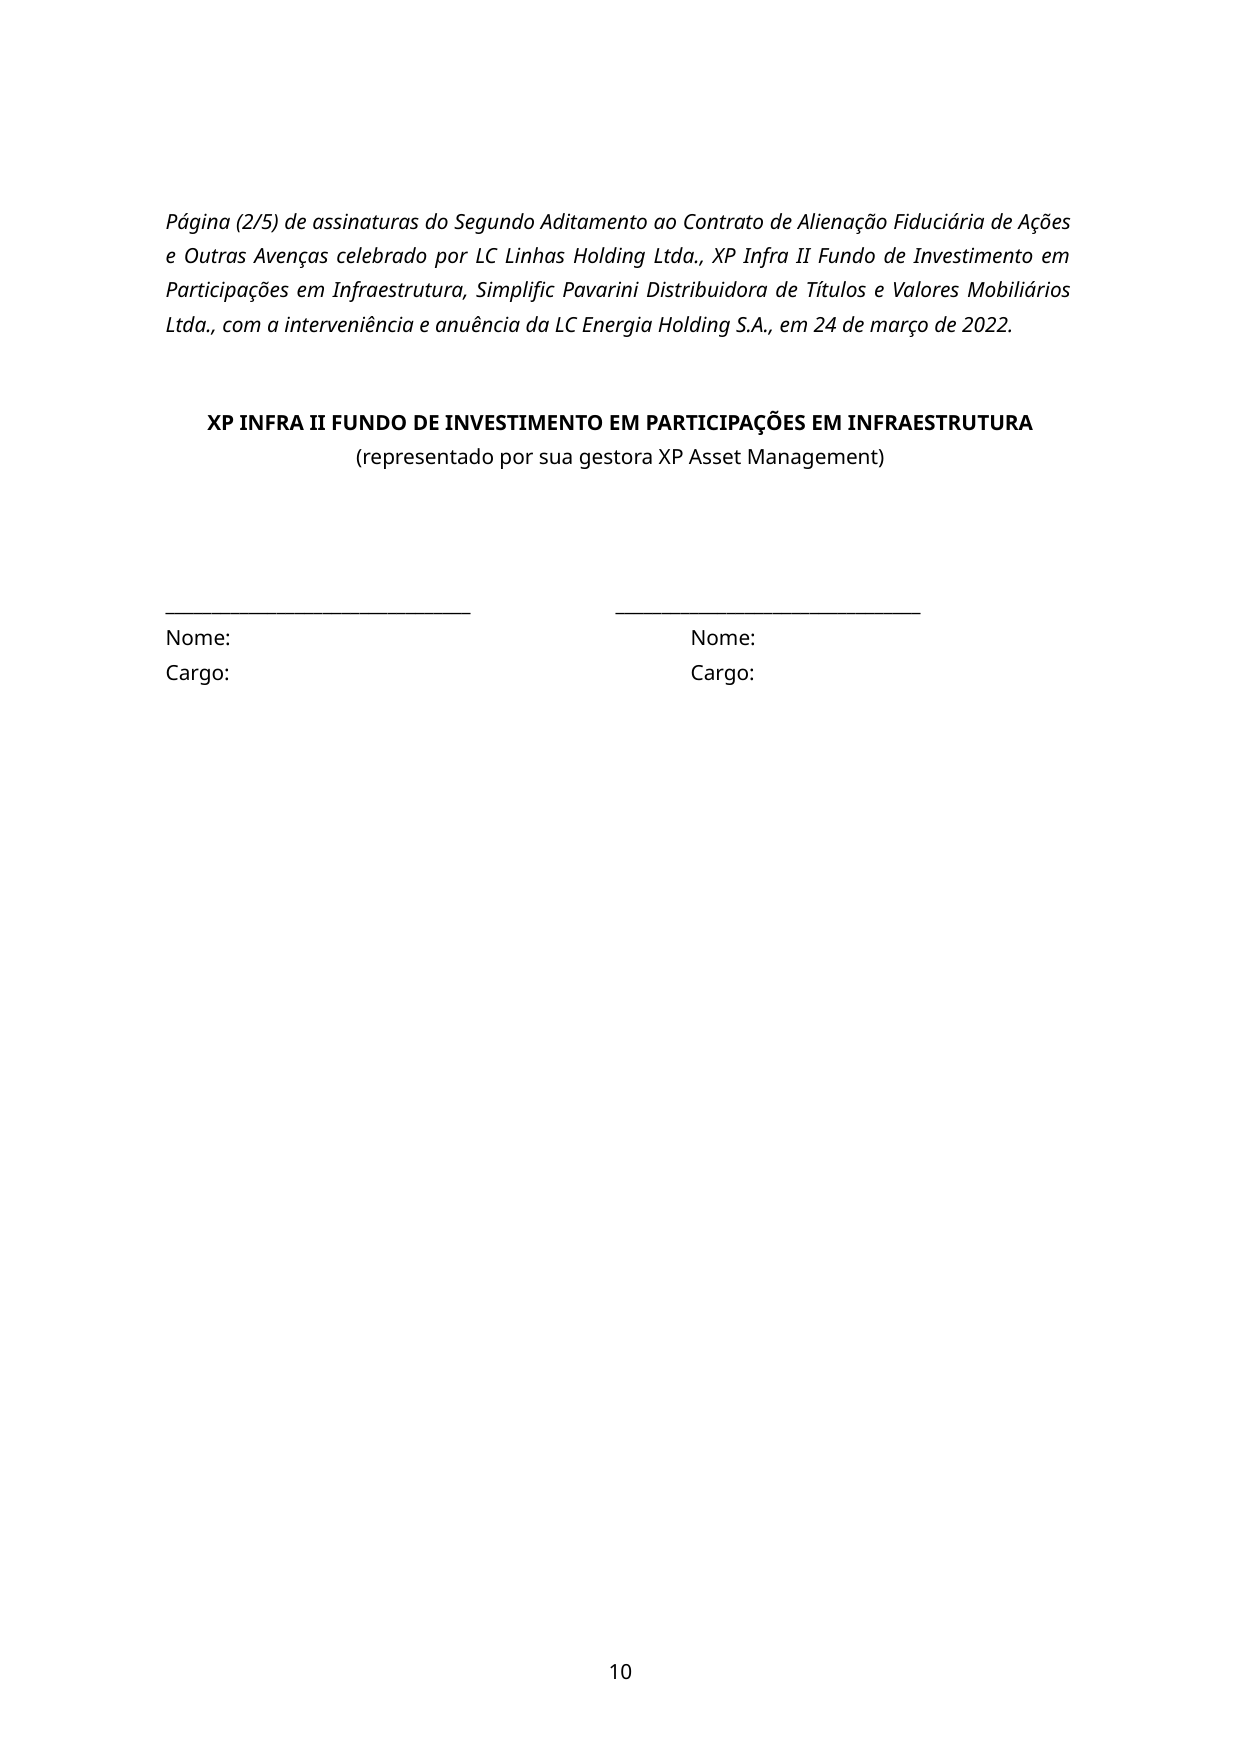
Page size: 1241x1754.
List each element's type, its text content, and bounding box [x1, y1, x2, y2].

text _________________________________ _________________________________ Nome: Nome: Cargo: Cargo: [165, 589, 1075, 686]
text XP INFRA II FUNDO DE INVESTIMENTO EM PARTICIPAÇÕES EM INFRAESTRUTURA (representado por sua gestora XP Asset Management) [165, 408, 1075, 471]
text Página (2/5) de assinaturas do Segundo Aditamento ao Contrato de Alienação Fiduciária de Ações e Outras Avenças celebrado por LC Linhas Holding Ltda., XP Infra II Fundo de Investimento em Participações em Infraestrutura, Simplific Pavarini Distribuidora de Títulos e Valores Mobiliários Ltda., com a interveniência e anuência da LC Energia Holding S.A., em 24 de março de 2022. [165, 207, 1075, 338]
